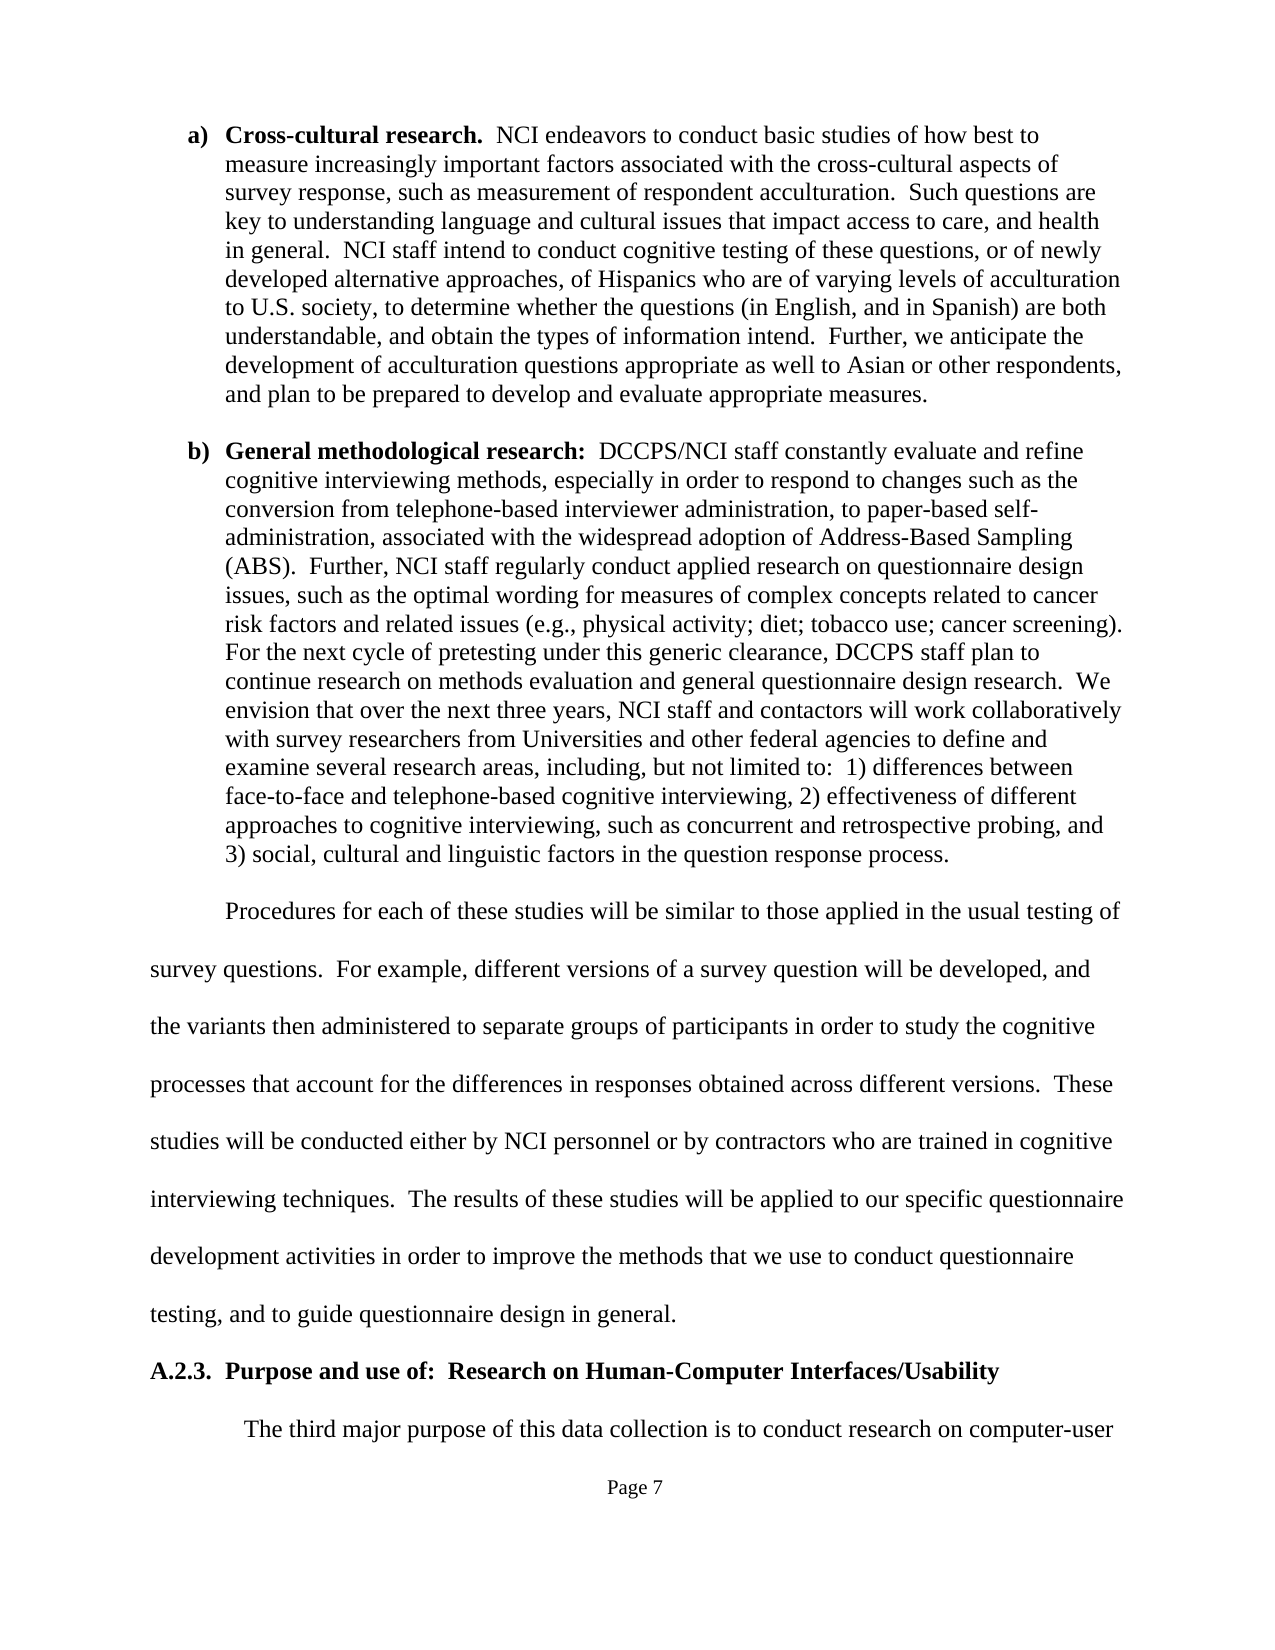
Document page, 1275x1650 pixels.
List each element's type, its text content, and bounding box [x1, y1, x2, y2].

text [150, 1414, 1125, 1442]
text A.2.3. Purpose and use of: Research on Human-Computer Interfaces/Usability [150, 1356, 1125, 1385]
text b) General methodological research: DCCPS/NCI staff constantly evaluate and refine cognitive interviewing methods, especially in order to respond to changes such as the conversion from telephone-based interviewer administration, to paper-based self-administration, associated with the widespread adoption of Address-Based Sampling (ABS). Further, NCI staff regularly conduct applied research on questionnaire design issues, such as the optimal wording for measures of complex concepts related to cancer risk factors and related issues (e.g., physical activity; diet; tobacco use; cancer screening). For the next cycle of pretesting under this generic clearance, DCCPS staff plan to continue research on methods evaluation and general questionnaire design research. We envision that over the next three years, NCI staff and contactors will work collaboratively with survey researchers from Universities and other federal agencies to define and examine several research areas, including, but not limited to: 1) differences between face-to-face and telephone-based cognitive interviewing, 2) effectiveness of different approaches to cognitive interviewing, such as concurrent and retrospective probing, and 3) social, cultural and linguistic factors in the question response process. [187, 436, 1125, 867]
list Cross-cultural research. NCI endeavors to conduct basic studies of how best to measure increasingly important factors associated with the cross-cultural aspects of survey response, such as measurement of respondent acculturation. Such questions are key to understanding language and cultural issues that impact access to care, and health in general. NCI staff intend to conduct cognitive testing of these questions, or of newly developed alternative approaches, of Hispanics who are of varying levels of acculturation to U.S. society, to determine whether the questions (in English, and in Spanish) are both understandable, and obtain the types of information intend. Further, we anticipate the development of acculturation questions appropriate as well to Asian or other respondents, and plan to be prepared to develop and evaluate appropriate measures. [187, 120, 1125, 407]
text Procedures for each of these studies will be similar to those applied in the usual testing of survey questions. For example, different versions of a survey question will be developed, and the variants then administered to separate groups of participants in order to study the cognitive processes that account for the differences in responses obtained across different versions. These studies will be conducted either by NCI personnel or by contractors who are trained in cognitive interviewing techniques. The results of these studies will be applied to our specific questionnaire development activities in order to improve the methods that we use to conduct questionnaire testing, and to guide questionnaire design in general. [150, 896, 1125, 1327]
